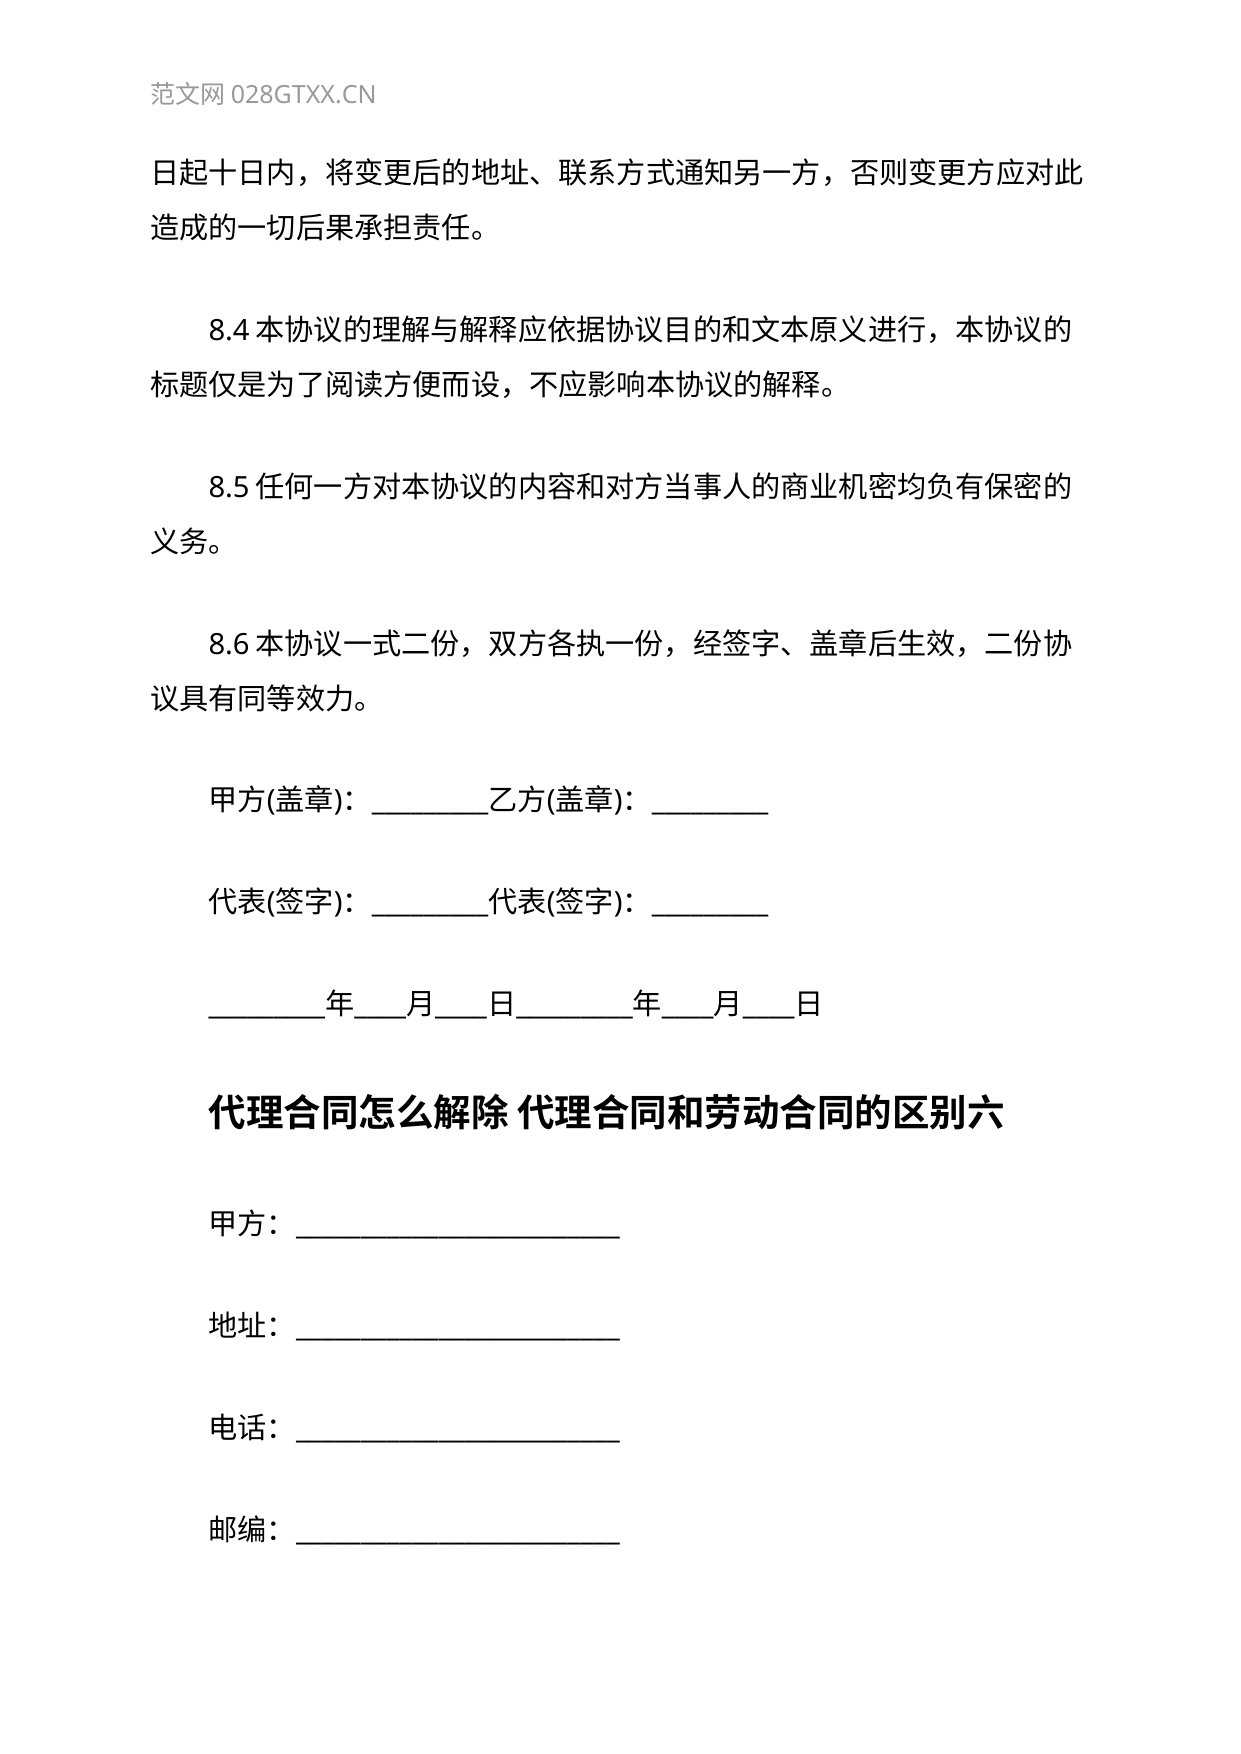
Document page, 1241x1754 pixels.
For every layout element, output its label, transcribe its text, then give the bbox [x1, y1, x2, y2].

text 甲方：_________________________ [150, 1200, 1090, 1243]
text _________年____月____日_________年____月____日 [150, 981, 1090, 1023]
text 代表(签字)：_________代表(签字)：_________ [150, 879, 1090, 921]
text 8.6本协议一式二份，双方各执一份，经签字、盖章后生效，二份协议具有同等效力。 [150, 620, 1090, 717]
text 8.5任何一方对本协议的内容和对方当事人的商业机密均负有保密的义务。 [150, 463, 1090, 561]
text 邮编：_________________________ [150, 1506, 1090, 1549]
text 电话：_________________________ [150, 1404, 1090, 1447]
text 代理合同怎么解除 代理合同和劳动合同的区别六 [150, 1083, 1090, 1137]
text 8.4本协议的理解与解释应依据协议目的和文本原义进行，本协议的标题仅是为了阅读方便而设，不应影响本协议的解释。 [150, 307, 1090, 404]
text 甲方(盖章)：_________乙方(盖章)：_________ [150, 777, 1090, 819]
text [150, 150, 1090, 247]
text 地址：_________________________ [150, 1302, 1090, 1345]
